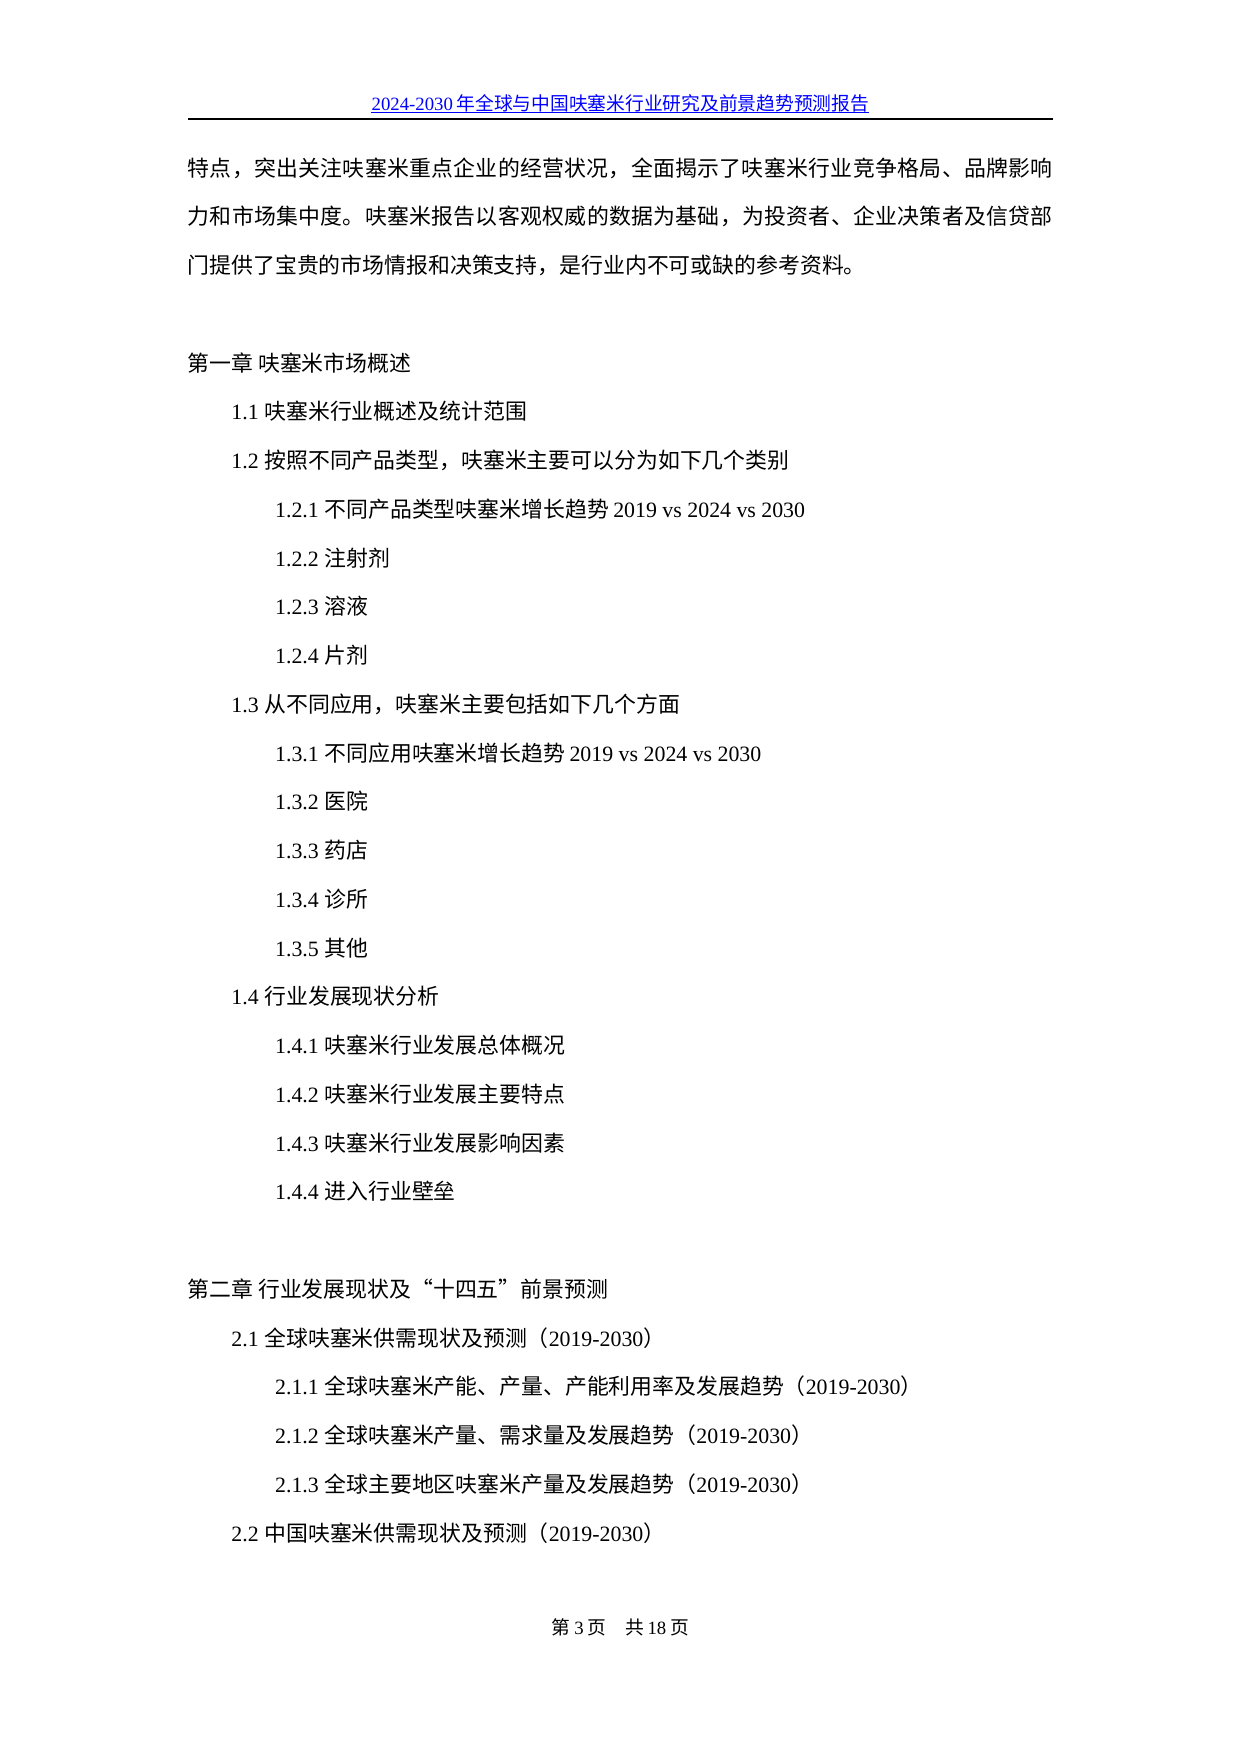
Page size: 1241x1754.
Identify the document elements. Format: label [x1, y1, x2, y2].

text [187, 150, 1053, 1548]
